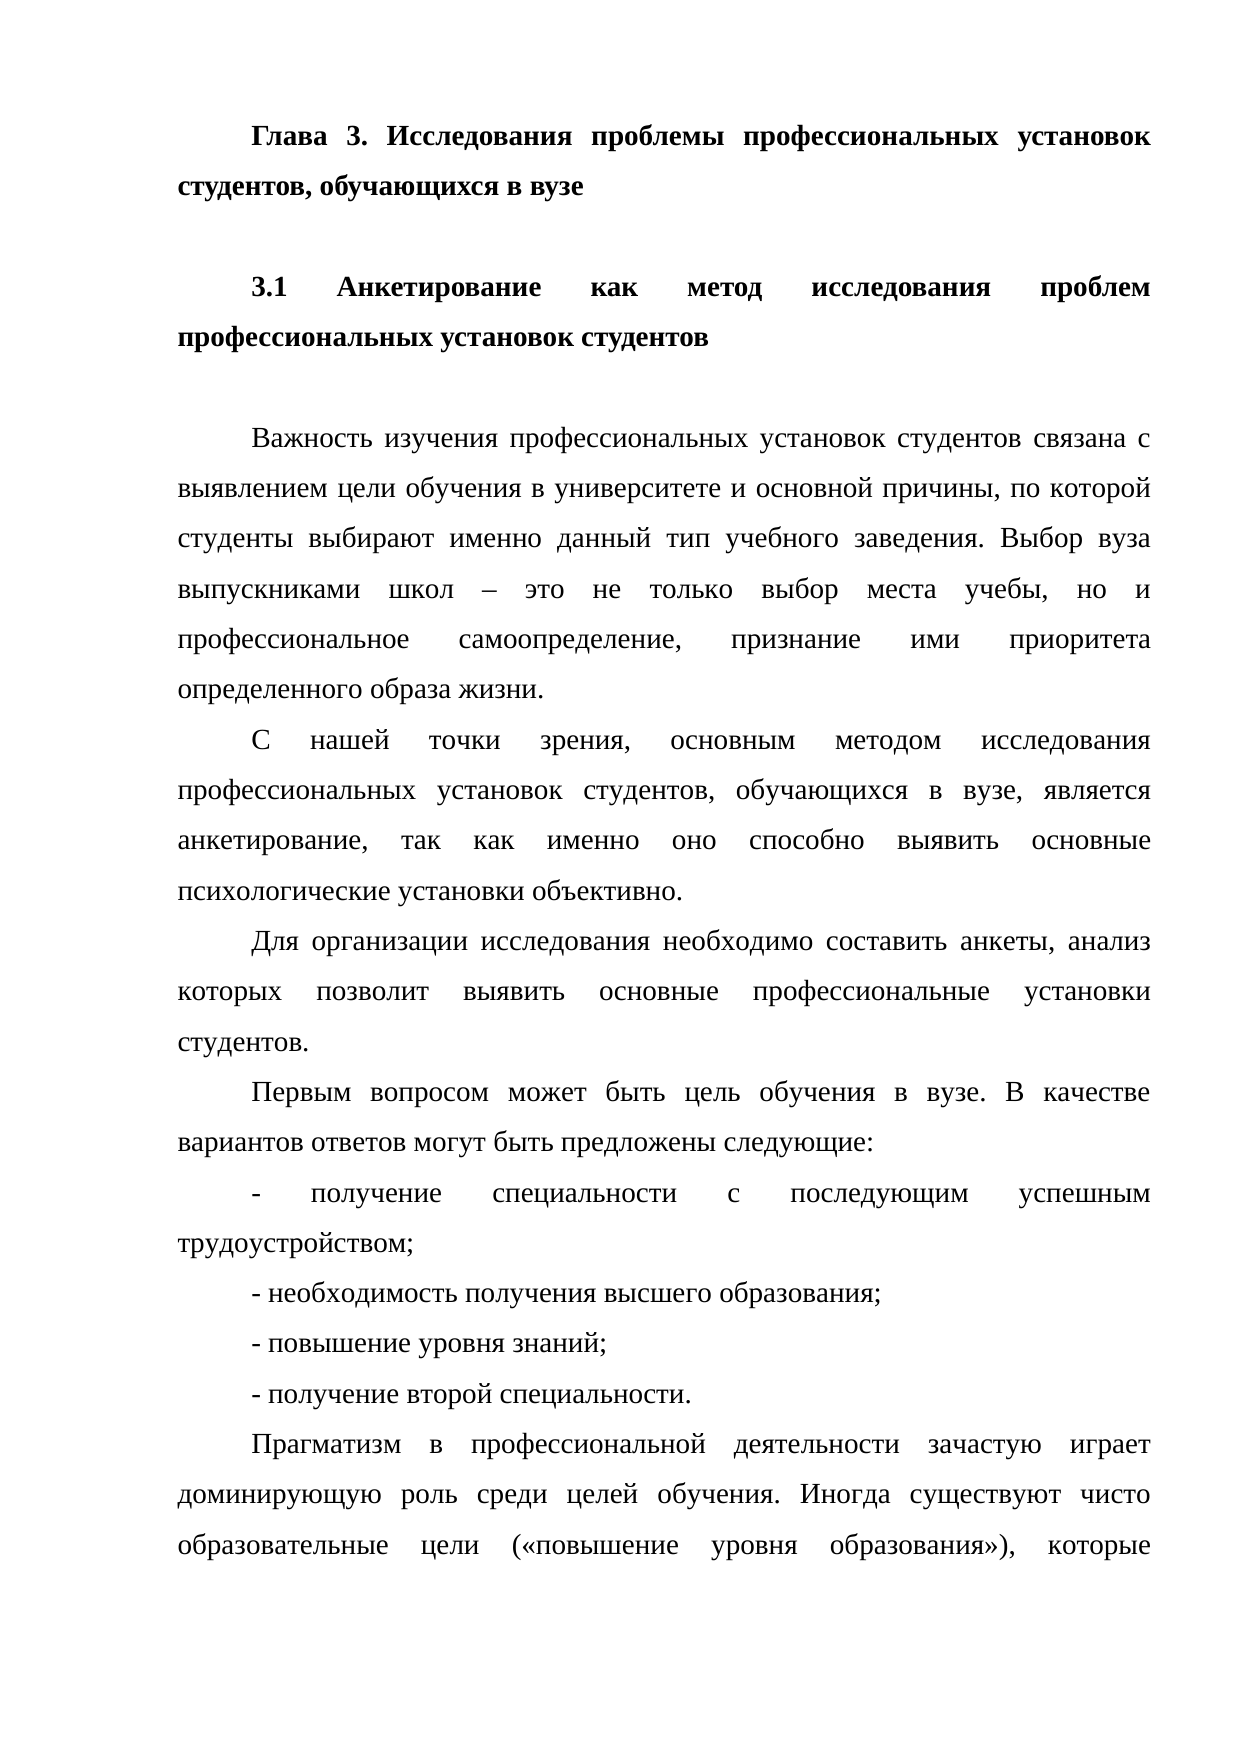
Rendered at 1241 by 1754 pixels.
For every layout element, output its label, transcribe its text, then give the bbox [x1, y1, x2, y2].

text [177, 1426, 1152, 1560]
text - получение специальности с последующим успешным трудоустройством; [177, 1175, 1152, 1258]
text - получение второй специальности. [177, 1376, 1152, 1409]
text Важность изучения профессиональных установок студентов связана с выявлением цели обучения в университете и основной причины, по которой студенты выбирают именно данный тип учебного заведения. Выбор вуза выпускниками школ – это не только выбор места учебы, но и профессиональное самоопределение, признание ими приоритета определенного образа жизни. [177, 420, 1152, 705]
text С нашей точки зрения, основным методом исследования профессиональных установок студентов, обучающихся в вузе, является анкетирование, так как именно оно способно выявить основные психологические установки объективно. [177, 722, 1152, 906]
text Для организации исследования необходимо составить анкеты, анализ которых позволит выявить основные профессиональные установки студентов. [177, 923, 1152, 1057]
subtitle Глава 3. Исследования проблемы профессиональных установок студентов, обучающихся в вузе [177, 118, 1152, 202]
text Первым вопросом может быть цель обучения в вузе. В качестве вариантов ответов могут быть предложены следующие: [177, 1074, 1152, 1158]
text - повышение уровня знаний; [177, 1326, 1152, 1359]
subtitle 3.1 Анкетирование как метод исследования проблем профессиональных установок студентов [177, 269, 1152, 353]
text - необходимость получения высшего образования; [177, 1275, 1152, 1309]
